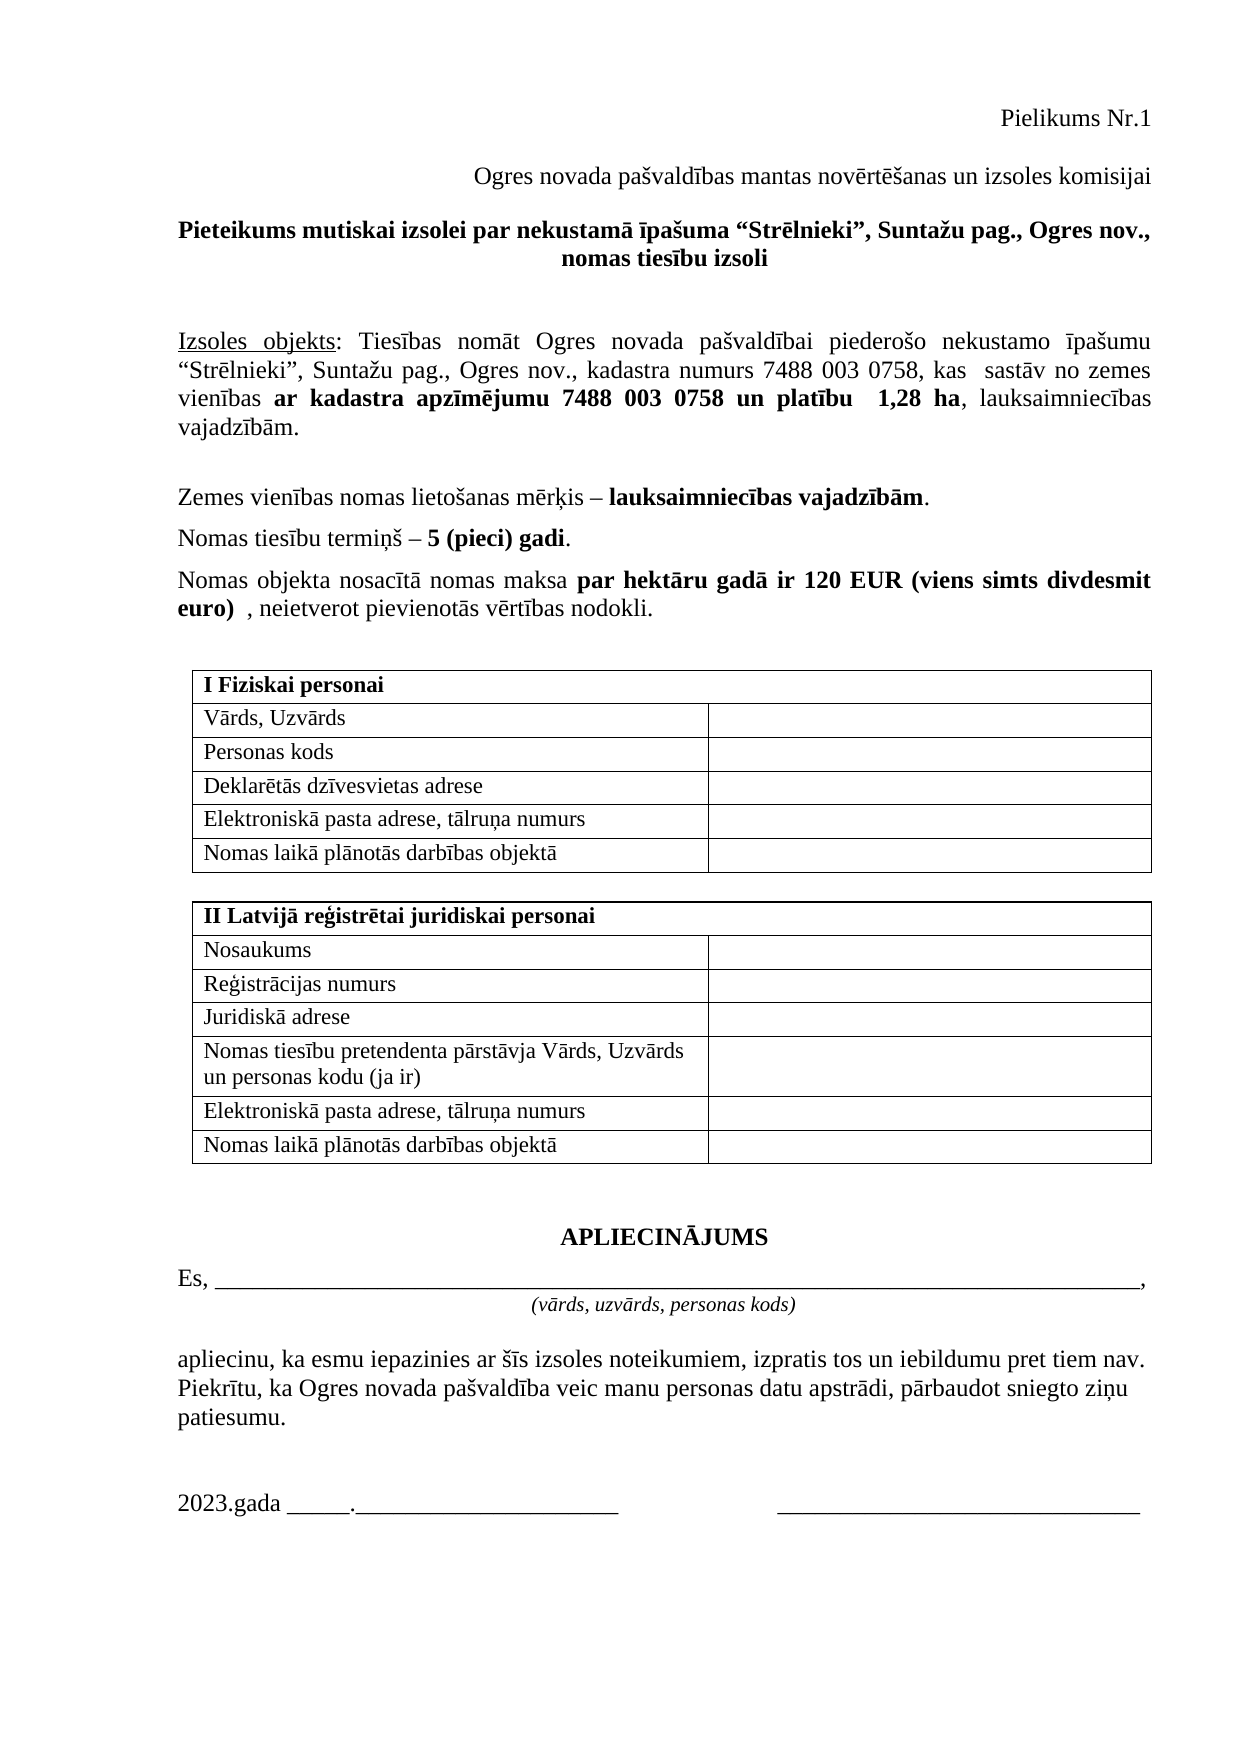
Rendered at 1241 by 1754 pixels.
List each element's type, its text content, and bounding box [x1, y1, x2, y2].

text APLIECINĀJUMS [177, 1222, 1152, 1251]
table_cell [709, 936, 1151, 969]
text Izsoles objekts: Tiesības nomāt Ogres novada pašvaldībai piederošo nekustamo īpašumu “Strēlnieki”, Suntažu pag., Ogres nov., kadastra numurs 7488 003 0758, kas sastāv no zemes vienības ar kadastra apzīmējumu 7488 003 0758 un platību 1,28 ha, lauksaimniecības vajadzībām. [178, 326, 1152, 441]
table_cell Personas kods [193, 738, 708, 771]
text Nomas tiesību termiņš – 5 (pieci) gadi. [177, 523, 1152, 552]
table_cell Reģistrācijas numurs [193, 970, 708, 1002]
table_cell [709, 839, 1151, 872]
table_cell [709, 970, 1151, 1002]
table_header II Latvijā reģistrētai juridiskai personai [193, 903, 1151, 935]
text Nomas objekta nosacītā nomas maksa par hektāru gadā ir 120 EUR (viens simts divdesmit euro) , neietverot pievienotās vērtības nodokli. [177, 565, 1152, 622]
table_cell Deklarētās dzīvesvietas adrese [193, 772, 708, 804]
table_cell [709, 805, 1151, 838]
table_cell Vārds, Uzvārds [193, 704, 708, 737]
table_cell Nomas laikā plānotās darbības objektā [193, 1131, 708, 1163]
text nomas tiesību izsoli [177, 243, 1152, 272]
text apliecinu, ka esmu iepazinies ar šīs izsoles noteikumiem, izpratis tos un iebildumu pret tiem nav. Piekrītu, ka Ogres novada pašvaldība veic manu personas datu apstrādi, pārbaudot sniegto ziņu patiesumu. [177, 1344, 1152, 1431]
table_cell Nosaukums [193, 936, 708, 969]
text Pieteikums mutiskai izsolei par nekustamā īpašuma “Strēlnieki”, Suntažu pag., Ogres nov., [177, 215, 1152, 243]
table_cell [709, 1037, 1151, 1096]
text Es, __________________________________________________________________________, [177, 1263, 1152, 1292]
table_cell Elektroniskā pasta adrese, tālruņa numurs [193, 1097, 708, 1129]
table_header I Fiziskai personai [193, 671, 1151, 703]
table_cell Juridiskā adrese [193, 1003, 708, 1036]
table_cell [709, 772, 1151, 804]
table_cell Nomas tiesību pretendenta pārstāvja Vārds, Uzvārds un personas kodu (ja ir) [193, 1037, 708, 1096]
text 2023.gada _____._____________________ _____________________________ [177, 1488, 1152, 1517]
table_cell [709, 1003, 1151, 1036]
text (vārds, uzvārds, personas kods) [177, 1292, 1152, 1316]
table_cell Elektroniskā pasta adrese, tālruņa numurs [193, 805, 708, 838]
table_cell [709, 738, 1151, 771]
table_cell [709, 704, 1151, 737]
list Ogres novada pašvaldības mantas novērtēšanas un izsoles komisijai [252, 161, 1152, 190]
table_cell [709, 1097, 1151, 1129]
table_cell [709, 1131, 1151, 1163]
text Zemes vienības nomas lietošanas mērķis – lauksaimniecības vajadzībām. [177, 482, 1152, 511]
list Pielikums Nr.1 [252, 103, 1152, 132]
table_cell Nomas laikā plānotās darbības objektā [193, 839, 708, 872]
